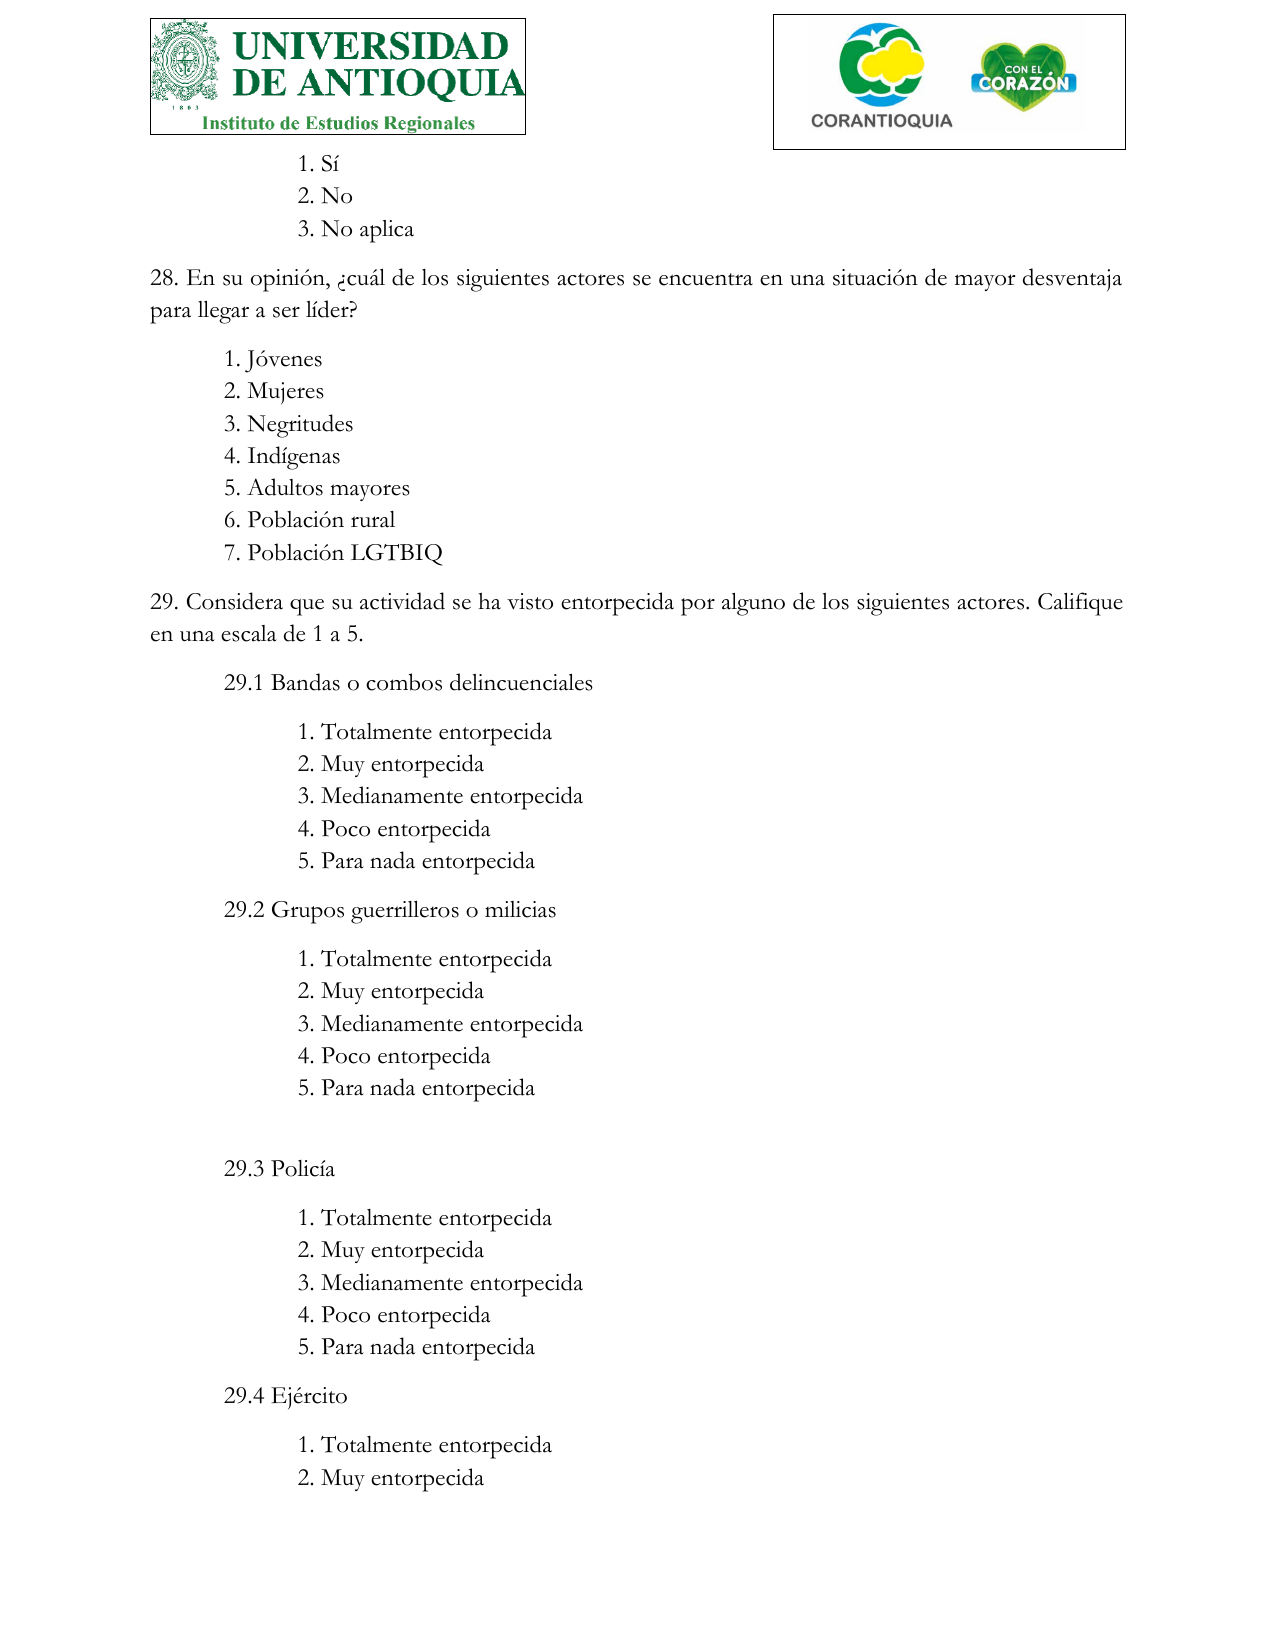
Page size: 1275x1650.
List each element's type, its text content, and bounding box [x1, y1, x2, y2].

text 29.3 Policía [224, 1155, 1125, 1183]
text 1. Totalmente entorpecida 2. Muy entorpecida 3. Medianamente entorpecida 4. Poco entorpecida 5. Para nada entorpecida [297, 945, 1125, 1134]
text 28. En su opinión, ¿cuál de los siguientes actores se encuentra en una situación de mayor desventaja para llegar a ser líder? [150, 263, 1125, 324]
text 1. Sí 2. No 3. No aplica [297, 150, 1125, 243]
text 29.1 Bandas o combos delincuenciales [224, 669, 1125, 697]
text 29.2 Grupos guerrilleros o milicias [224, 896, 1125, 924]
text 1. Totalmente entorpecida 2. Muy entorpecida 3. Medianamente entorpecida 4. Poco entorpecida 5. Para nada entorpecida [297, 718, 1125, 875]
text 1. Totalmente entorpecida 2. Muy entorpecida 3. Medianamente entorpecida 4. Poco entorpecida 5. Para nada entorpecida [297, 1204, 1125, 1361]
picture [151, 19, 525, 134]
picture [774, 15, 1125, 149]
text 1. Totalmente entorpecida 2. Muy entorpecida 3. Medianamente entorpecida 4. Poco entorpecida 5. Para nada entorpecida [297, 1431, 1125, 1492]
text 29.4 Ejército [224, 1382, 1125, 1410]
text 1. Jóvenes 2. Mujeres 3. Negritudes 4. Indígenas 5. Adultos mayores 6. Población rural 7. Población LGTBIQ [224, 345, 1125, 567]
text 29. Considera que su actividad se ha visto entorpecida por alguno de los siguientes actores. Califique en una escala de 1 a 5. [150, 587, 1125, 648]
